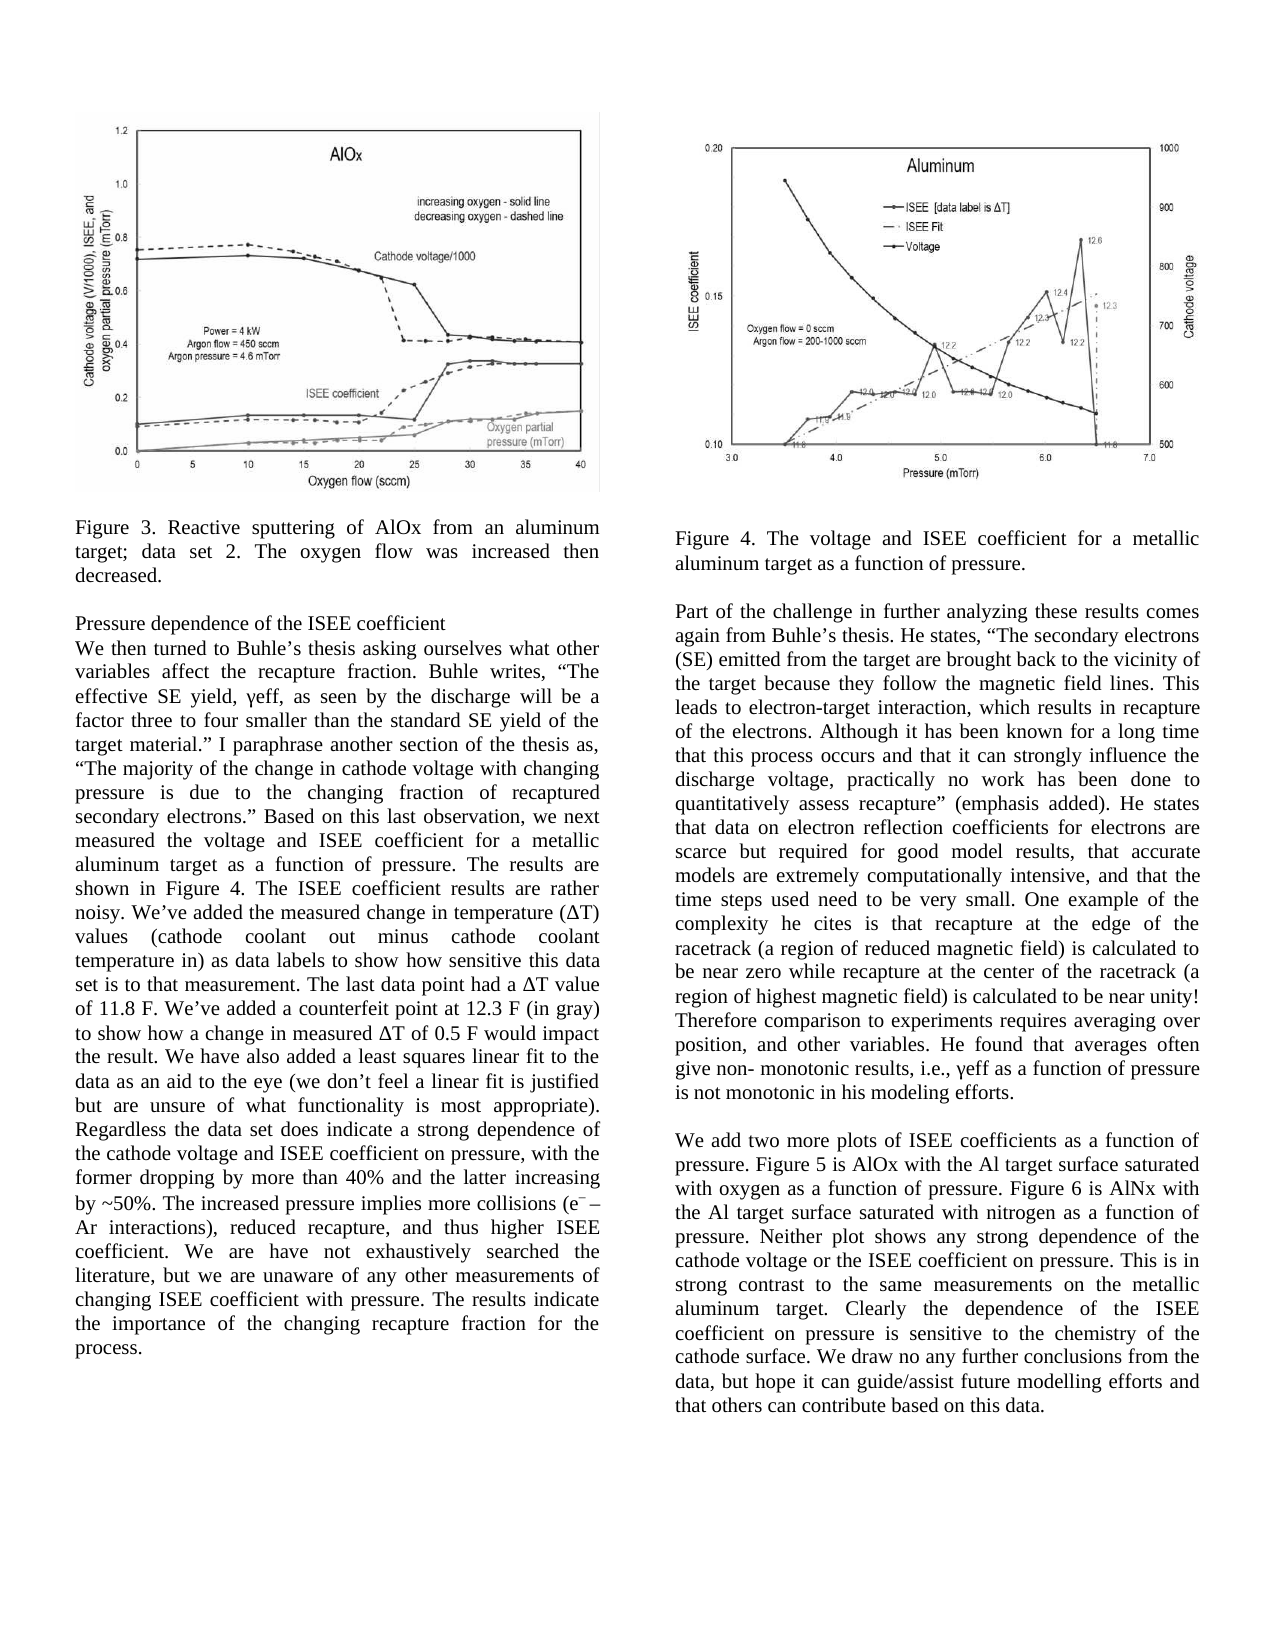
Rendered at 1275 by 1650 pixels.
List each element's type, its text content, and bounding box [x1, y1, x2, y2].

text Pressure dependence of the ISEE coefficient [75, 612, 600, 635]
text We add two more plots of ISEE coefficients as a function of pressure. Figure 5 is AlOx with the Al target surface saturated with oxygen as a function of pressure. Figure 6 is AlNx with the Al target surface saturated with nitrogen as a function of pressure. Neither plot shows any strong dependence of the cathode voltage or the ISEE coefficient on pressure. This is in strong contrast to the same measurements on the metallic aluminum target. Clearly the dependence of the ISEE coefficient on pressure is sensitive to the chemistry of the cathode surface. We draw no any further conclusions from the data, but hope it can guide/assist future modelling efforts and that others can contribute based on this data. [675, 1128, 1200, 1417]
picture [675, 112, 1200, 494]
text We then turned to Buhle’s thesis asking ourselves what other variables affect the recapture fraction. Buhle writes, “The effective SE yield, γeff, as seen by the discharge will be a factor three to four smaller than the standard SE yield of the target material.” I paraphrase another section of the thesis as, “The majority of the change in cathode voltage with changing pressure is due to the changing fraction of recaptured secondary electrons.” Based on this last observation, we next measured the voltage and ISEE coefficient for a metallic aluminum target as a function of pressure. The results are shown in Figure 4. The ISEE coefficient results are rather noisy. We’ve added the measured change in temperature (ΔT) values (cathode coolant out minus cathode coolant temperature in) as data labels to show how sensitive this data set is to that measurement. The last data point had a ΔT value of 11.8 F. We’ve added a counterfeit point at 12.3 F (in gray) to show how a change in measured ΔT of 0.5 F would impact the result. We have also added a least squares linear fit to the data as an aid to the eye (we don’t feel a linear fit is justified but are unsure of what functionality is most appropriate). Regardless the data set does indicate a strong dependence of the cathode voltage and ISEE coefficient on pressure, with the former dropping by more than 40% and the latter increasing by ~50%. The increased pressure implies more collisions (e‒ ‒ Ar interactions), reduced recapture, and thus higher ISEE coefficient. We are have not exhaustively searched the literature, but we are unaware of any other measurements of changing ISEE coefficient with pressure. The results indicate the importance of the changing recapture fraction for the process. [75, 635, 600, 1359]
picture [75, 112, 600, 492]
text Part of the challenge in further analyzing these results comes again from Buhle’s thesis. He states, “The secondary electrons (SE) emitted from the target are brought back to the vicinity of the target because they follow the magnetic field lines. This leads to electron-target interaction, which results in recapture of the electrons. Although it has been known for a long time that this process occurs and that it can strongly influence the discharge voltage, practically no work has been done to quantitatively assess recapture” (emphasis added). He states that data on electron reflection coefficients for electrons are scarce but required for good model results, that accurate models are extremely computationally intensive, and that the time steps used need to be very small. One example of the complexity he cites is that recapture at the edge of the racetrack (a region of reduced magnetic field) is calculated to be near zero while recapture at the center of the racetrack (a region of highest magnetic field) is calculated to be near unity! Therefore comparison to experiments requires averaging over position, and other variables. He found that averages often give non- monotonic results, i.e., γeff as a function of pressure is not monotonic in his modeling efforts. [675, 598, 1201, 1104]
text Figure 4. The voltage and ISEE coefficient for a metallic aluminum target as a function of pressure. [675, 526, 1200, 574]
text Figure 3. Reactive sputtering of AlOx from an aluminum target; data set 2. The oxygen flow was increased then decreased. [75, 515, 600, 587]
